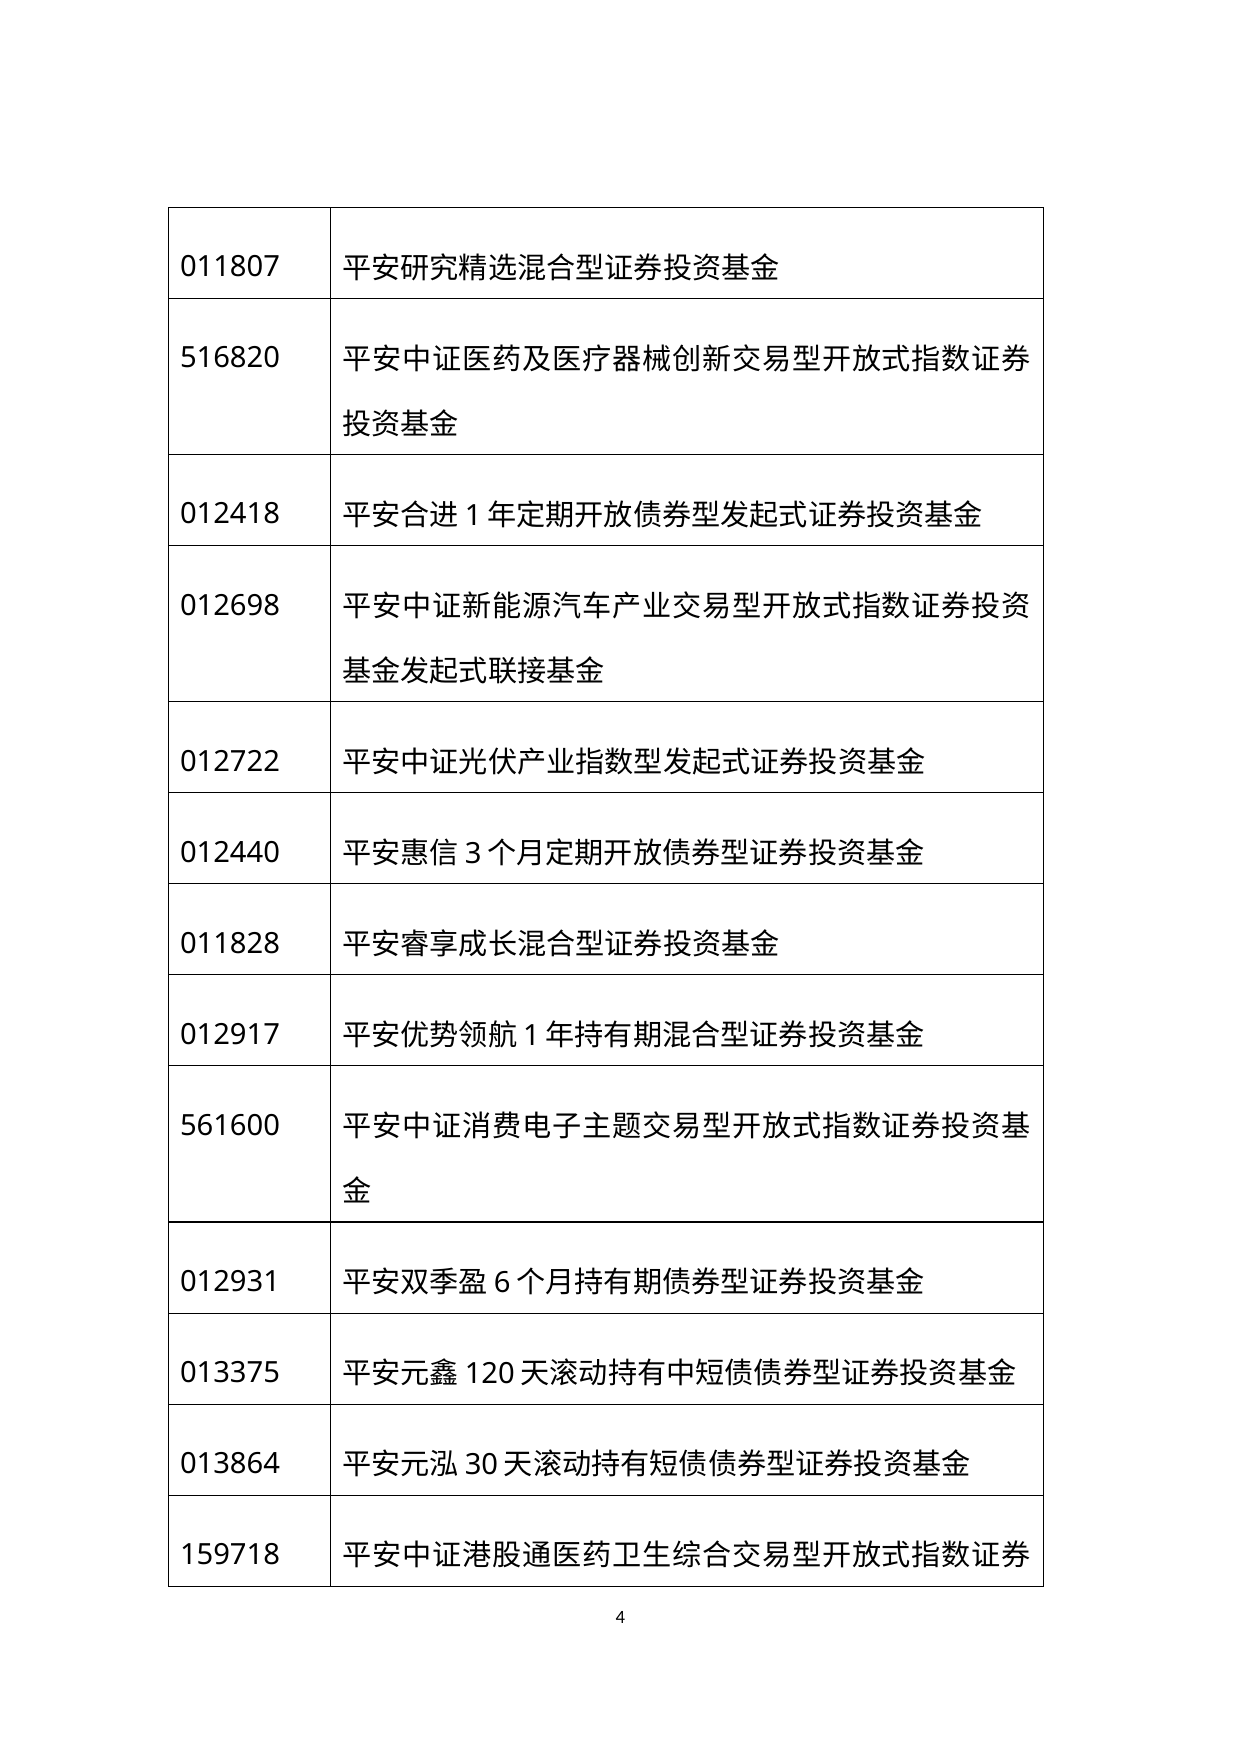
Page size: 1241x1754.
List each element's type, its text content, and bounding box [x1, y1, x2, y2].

table_cell 012917 [169, 975, 330, 1065]
table_cell 平安研究精选混合型证券投资基金 [331, 208, 1043, 298]
table_cell 012722 [169, 702, 330, 792]
table_cell 平安元泓30天滚动持有短债债券型证券投资基金 [331, 1405, 1043, 1494]
table_cell 平安优势领航1年持有期混合型证券投资基金 [331, 975, 1043, 1065]
table_cell 平安中证消费电子主题交易型开放式指数证券投资基金 [331, 1066, 1043, 1221]
table_cell 012931 [169, 1223, 330, 1312]
table_cell 平安中证医药及医疗器械创新交易型开放式指数证券投资基金 [331, 299, 1043, 454]
table_cell 012698 [169, 546, 330, 701]
table_cell 平安睿享成长混合型证券投资基金 [331, 884, 1043, 974]
table_cell 平安中证新能源汽车产业交易型开放式指数证券投资基金发起式联接基金 [331, 546, 1043, 701]
table_cell 012440 [169, 793, 330, 883]
table_cell 013375 [169, 1314, 330, 1403]
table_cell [331, 1496, 1043, 1586]
table_cell 平安惠信3个月定期开放债券型证券投资基金 [331, 793, 1043, 883]
table_cell 平安中证光伏产业指数型发起式证券投资基金 [331, 702, 1043, 792]
table_cell 011807 [169, 208, 330, 298]
table_cell 平安元鑫120天滚动持有中短债债券型证券投资基金 [331, 1314, 1043, 1403]
table_cell 561600 [169, 1066, 330, 1221]
table_cell 平安双季盈6个月持有期债券型证券投资基金 [331, 1223, 1043, 1312]
table_cell 516820 [169, 299, 330, 454]
table_cell 159718 [169, 1496, 330, 1586]
table_cell 013864 [169, 1405, 330, 1494]
table_cell 012418 [169, 455, 330, 545]
table_cell 平安合进1年定期开放债券型发起式证券投资基金 [331, 455, 1043, 545]
table_cell 011828 [169, 884, 330, 974]
